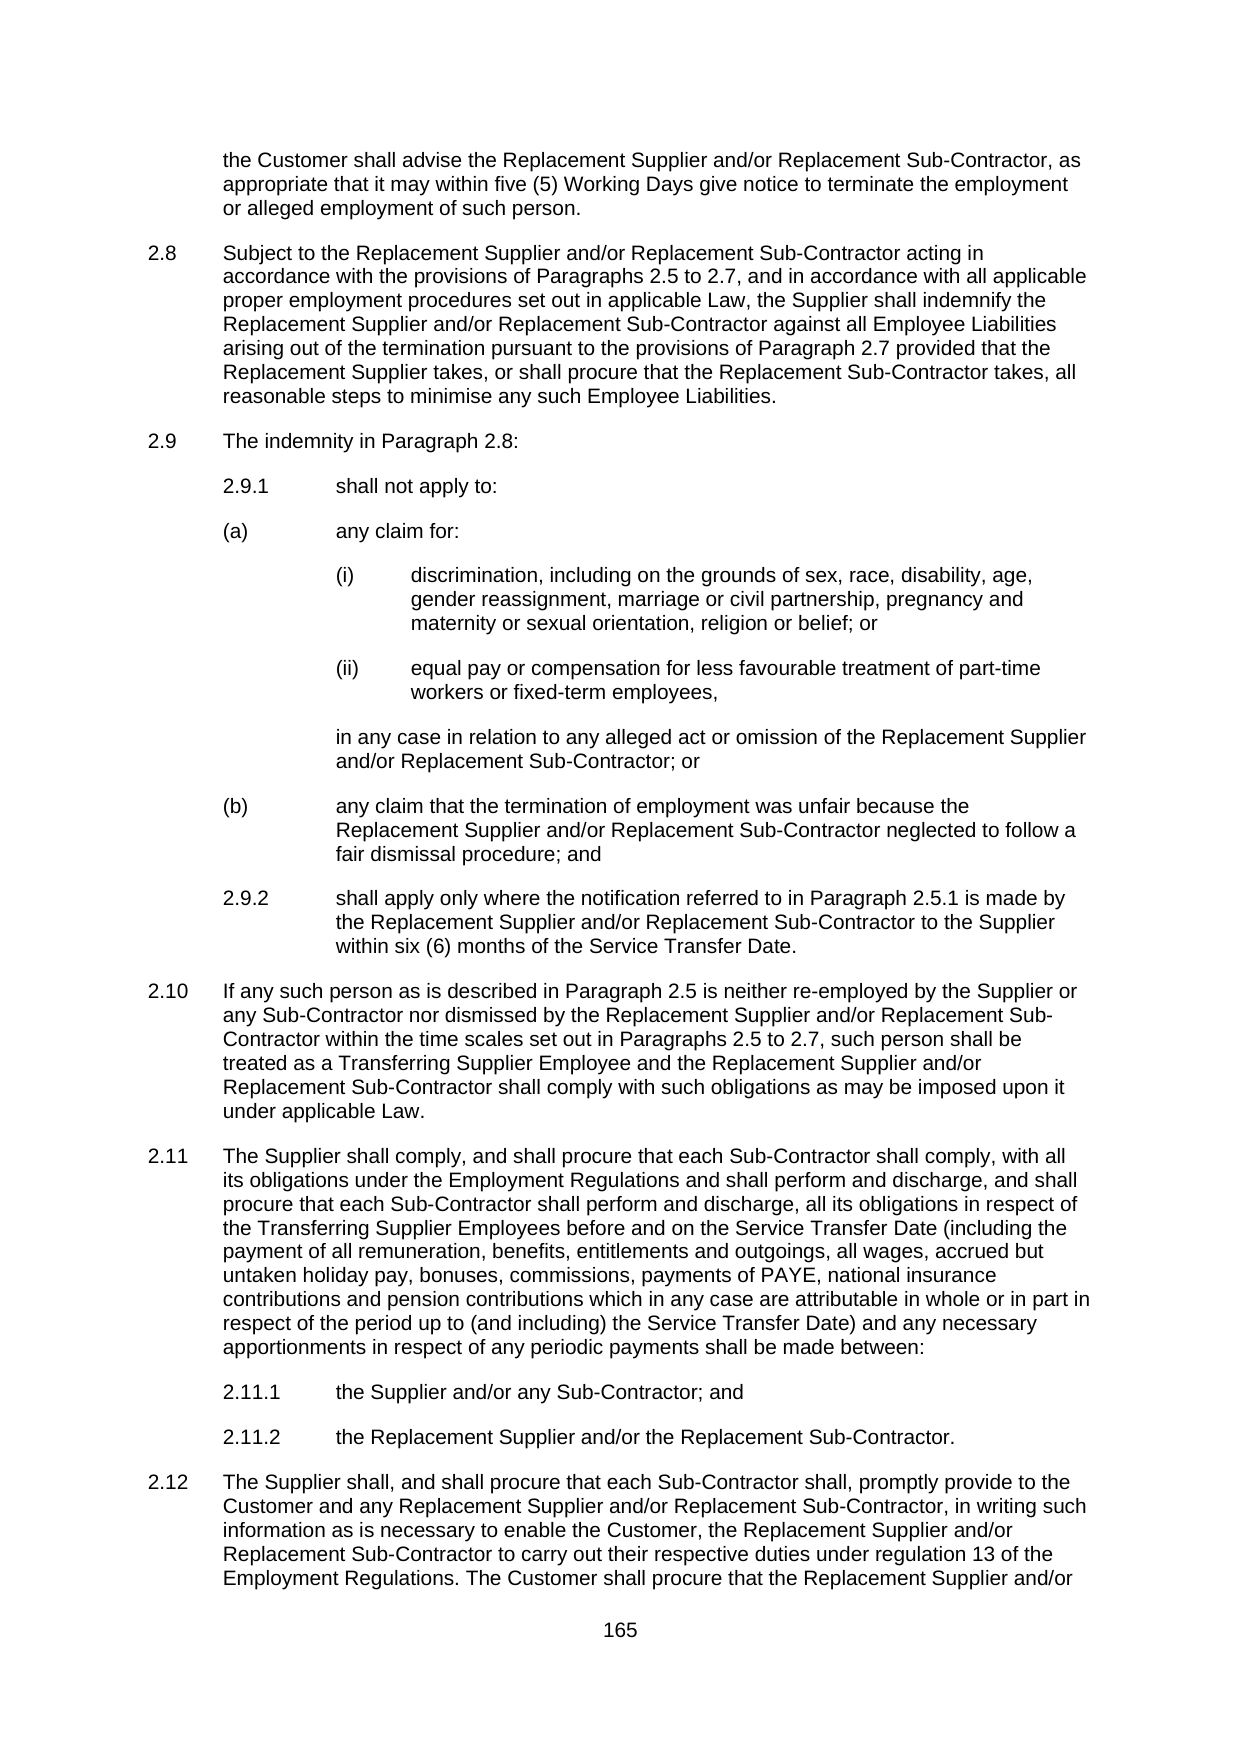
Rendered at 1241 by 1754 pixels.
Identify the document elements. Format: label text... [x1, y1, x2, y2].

list the Supplier and/or any Sub-Contractor; and [223, 1380, 1092, 1404]
list discrimination, including on the grounds of sex, race, disability, age, gender reassignment, marriage or civil partnership, pregnancy and maternity or sexual orientation, religion or belief; or [336, 563, 1092, 635]
list any claim that the termination of employment was unfair because the Replacement Supplier and/or Replacement Sub-Contractor neglected to follow a fair dismissal procedure; and [223, 793, 1092, 865]
list Subject to the Replacement Supplier and/or Replacement Sub-Contractor acting in accordance with the provisions of Paragraphs 2.5 to 2.7, and in accordance with all applicable proper employment procedures set out in applicable Law, the Supplier shall indemnify the Replacement Supplier and/or Replacement Sub-Contractor against all Employee Liabilities arising out of the termination pursuant to the provisions of Paragraph 2.7 provided that the Replacement Supplier takes, or shall procure that the Replacement Sub-Contractor takes, all reasonable steps to minimise any such Employee Liabilities. [148, 240, 1092, 408]
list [148, 1469, 1092, 1589]
list The Supplier shall comply, and shall procure that each Sub-Contractor shall comply, with all its obligations under the Employment Regulations and shall perform and discharge, and shall procure that each Sub-Contractor shall perform and discharge, all its obligations in respect of the Transferring Supplier Employees before and on the Service Transfer Date (including the payment of all remuneration, benefits, entitlements and outgoings, all wages, accrued but untaken holiday pay, bonuses, commissions, payments of PAYE, national insurance contributions and pension contributions which in any case are attributable in whole or in part in respect of the period up to (and including) the Service Transfer Date) and any necessary apportionments in respect of any periodic payments shall be made between: [148, 1143, 1092, 1359]
list If any such person as is described in Paragraph 2.5 is neither re-employed by the Supplier or any Sub-Contractor nor dismissed by the Replacement Supplier and/or Replacement Sub-Contractor within the time scales set out in Paragraphs 2.5 to 2.7, such person shall be treated as a Transferring Supplier Employee and the Replacement Supplier and/or Replacement Sub-Contractor shall comply with such obligations as may be imposed upon it under applicable Law. [148, 979, 1092, 1123]
list shall apply only where the notification referred to in Paragraph 2.5.1 is made by the Replacement Supplier and/or Replacement Sub-Contractor to the Supplier within six (6) months of the Service Transfer Date. [223, 886, 1092, 958]
list equal pay or compensation for less favourable treatment of part-time workers or fixed-term employees, [336, 656, 1092, 704]
list shall not apply to: [223, 474, 1092, 498]
list The indemnity in Paragraph 2.8: [148, 429, 1092, 453]
text in any case in relation to any alleged act or omission of the Replacement Supplier and/or Replacement Sub-Contractor; or [336, 725, 1092, 773]
list the Replacement Supplier and/or the Replacement Sub-Contractor. [223, 1425, 1092, 1449]
text the Customer shall advise the Replacement Supplier and/or Replacement Sub-Contractor, as appropriate that it may within five (5) Working Days give notice to terminate the employment or alleged employment of such person. [223, 148, 1092, 219]
list any claim for: [223, 518, 1092, 542]
